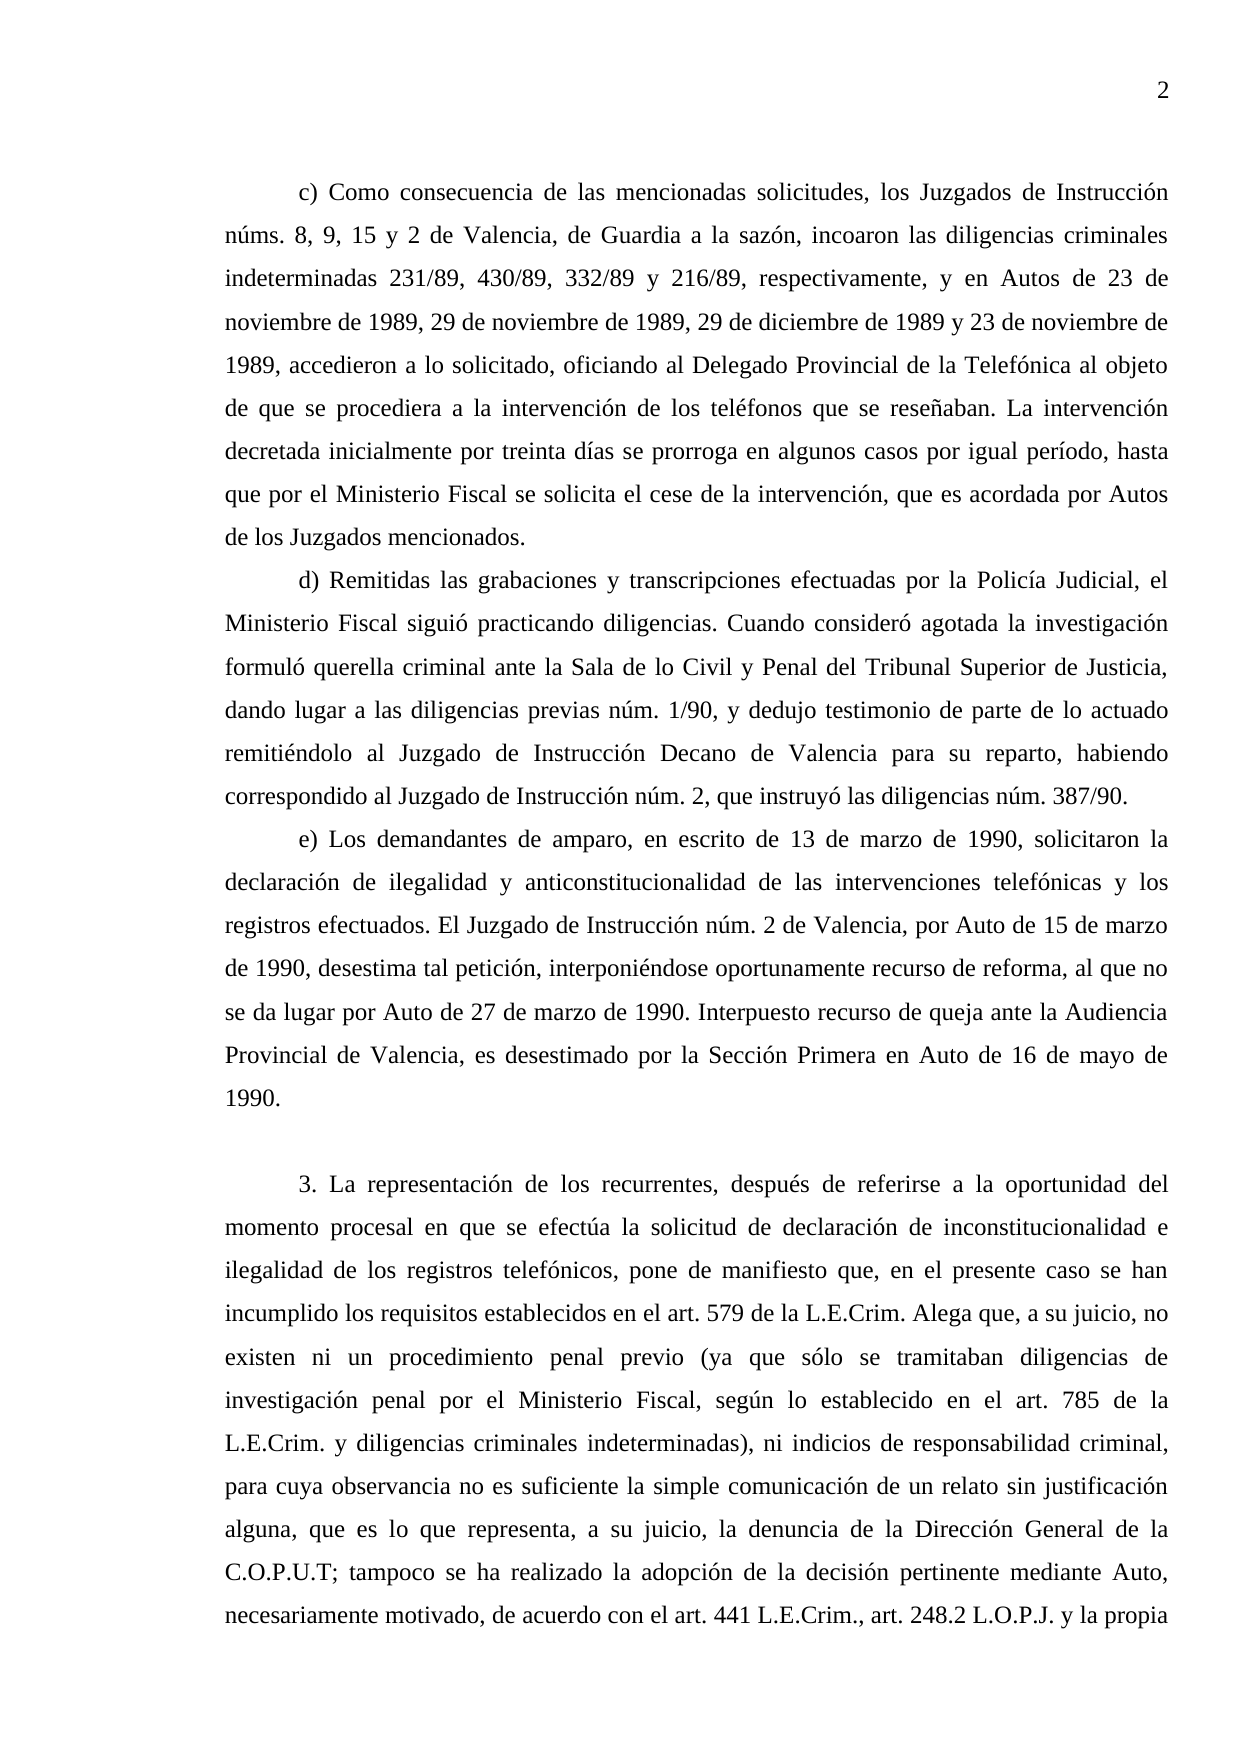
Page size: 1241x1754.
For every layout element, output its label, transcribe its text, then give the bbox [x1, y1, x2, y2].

text c) Como consecuencia de las mencionadas solicitudes, los Juzgados de Instrucción núms. 8, 9, 15 y 2 de Valencia, de Guardia a la sazón, incoaron las diligencias criminales indeterminadas 231/89, 430/89, 332/89 y 216/89, respectivamente, y en Autos de 23 de noviembre de 1989, 29 de noviembre de 1989, 29 de diciembre de 1989 y 23 de noviembre de 1989, accedieron a lo solicitado, oficiando al Delegado Provincial de la Telefónica al objeto de que se procediera a la intervención de los teléfonos que se reseñaban. La intervención decretada inicialmente por treinta días se prorroga en algunos casos por igual período, hasta que por el Ministerio Fiscal se solicita el cese de la intervención, que es acordada por Autos de los Juzgados mencionados. [224, 177, 1169, 551]
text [224, 1169, 1169, 1629]
text d) Remitidas las grabaciones y transcripciones efectuadas por la Policía Judicial, el Ministerio Fiscal siguió practicando diligencias. Cuando consideró agotada la investigación formuló querella criminal ante la Sala de lo Civil y Penal del Tribunal Superior de Justicia, dando lugar a las diligencias previas núm. 1/90, y dedujo testimonio de parte de lo actuado remitiéndolo al Juzgado de Instrucción Decano de Valencia para su reparto, habiendo correspondido al Juzgado de Instrucción núm. 2, que instruyó las diligencias núm. 387/90. [224, 565, 1169, 810]
text e) Los demandantes de amparo, en escrito de 13 de marzo de 1990, solicitaron la declaración de ilegalidad y anticonstitucionalidad de las intervenciones telefónicas y los registros efectuados. El Juzgado de Instrucción núm. 2 de Valencia, por Auto de 15 de marzo de 1990, desestima tal petición, interponiéndose oportunamente recurso de reforma, al que no se da lugar por Auto de 27 de marzo de 1990. Interpuesto recurso de queja ante la Audiencia Provincial de Valencia, es desestimado por la Sección Primera en Auto de 16 de mayo de 1990. [224, 824, 1169, 1112]
